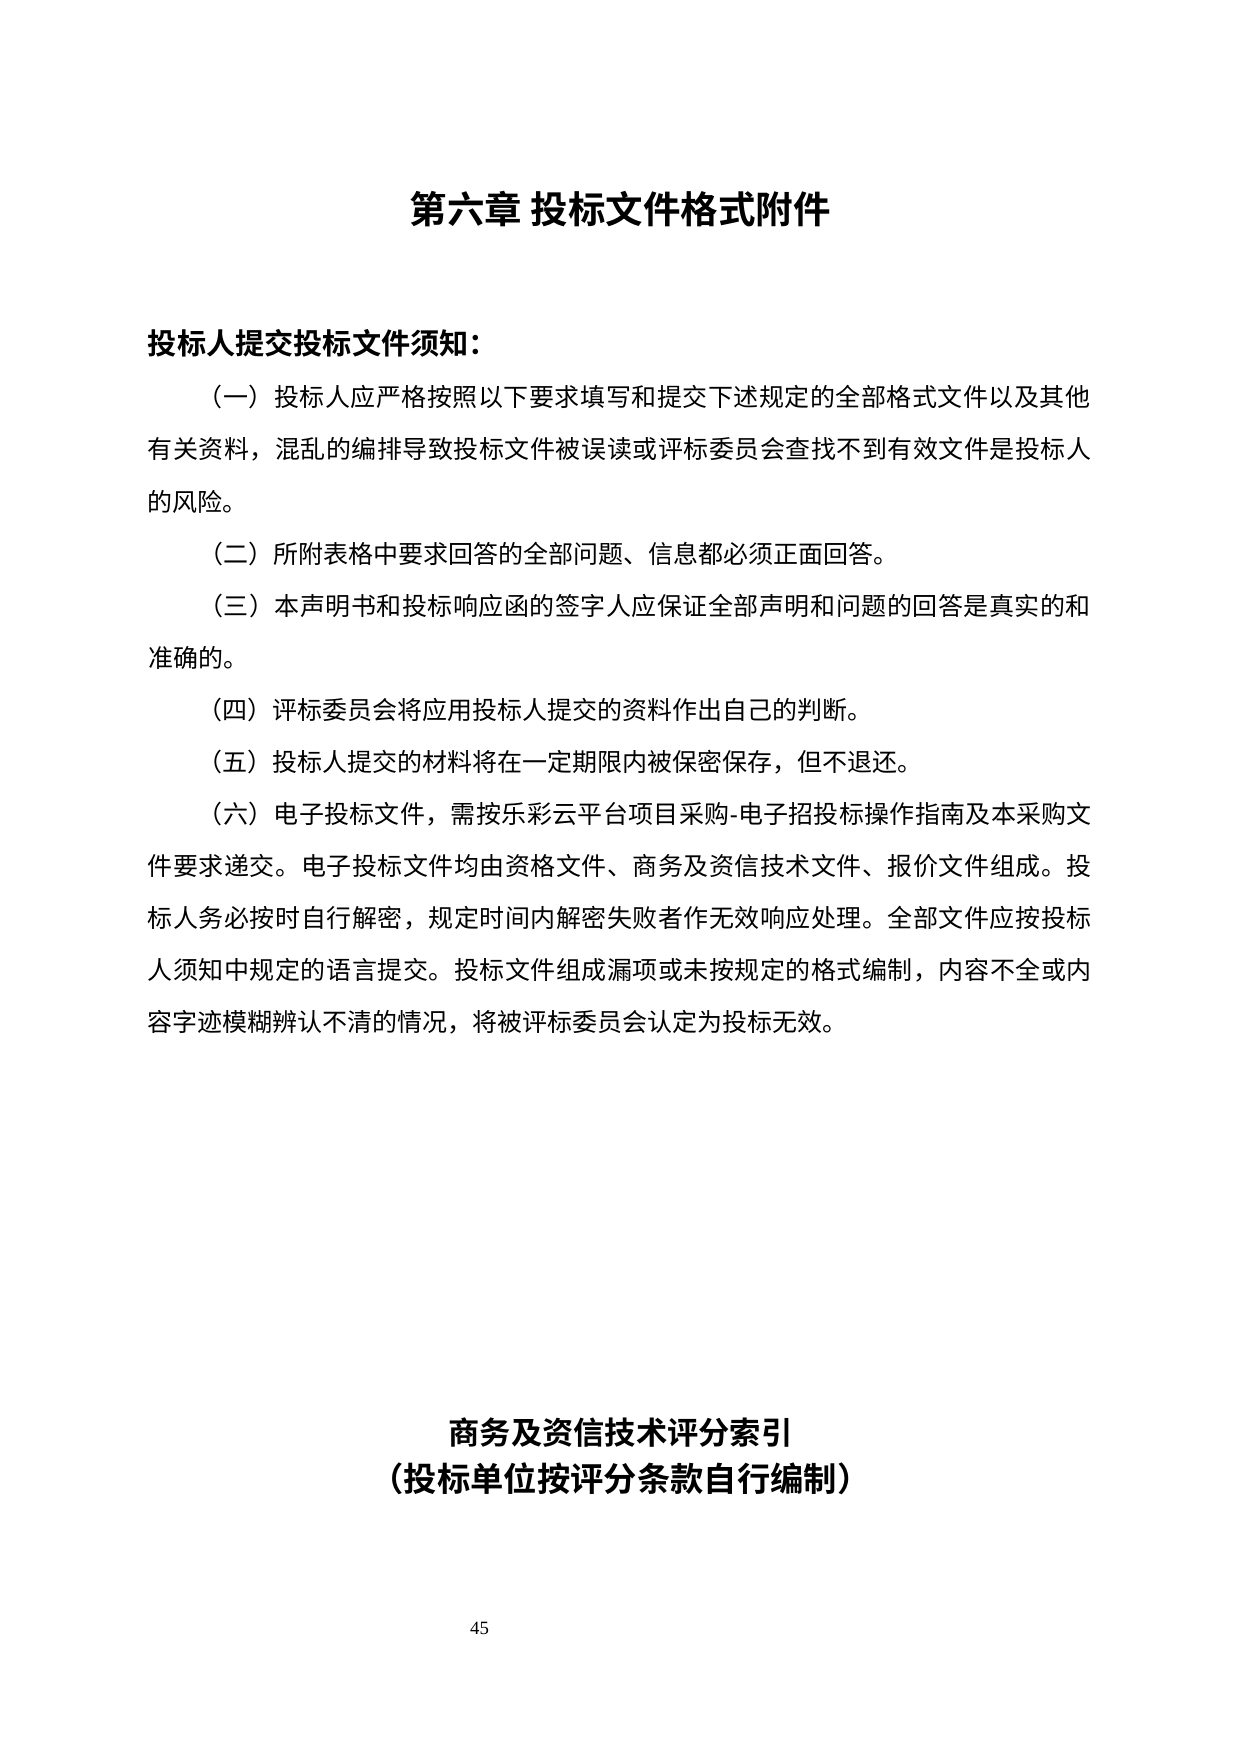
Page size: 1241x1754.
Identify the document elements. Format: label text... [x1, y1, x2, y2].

text （三）本声明书和投标响应函的签字人应保证全部声明和问题的回答是真实的和准确的。 [148, 573, 1093, 678]
text （一）投标人应严格按照以下要求填写和提交下述规定的全部格式文件以及其他有关资料，混乱的编排导致投标文件被误读或评标委员会查找不到有效文件是投标人的风险。 [147, 365, 1093, 521]
text （六）电子投标文件，需按乐彩云平台项目采购-电子招投标操作指南及本采购文件要求递交。电子投标文件均由资格文件、商务及资信技术文件、报价文件组成。投标人务必按时自行解密，规定时间内解密失败者作无效响应处理。全部文件应按投标人须知中规定的语言提交。投标文件组成漏项或未按规定的格式编制，内容不全或内容字迹模糊辨认不清的情况，将被评标委员会认定为投标无效。 [148, 782, 1093, 1042]
text （投标单位按评分条款自行编制） [148, 1455, 1093, 1501]
text 投标人提交投标文件须知： [148, 313, 1093, 365]
text （五）投标人提交的材料将在一定期限内被保密保存，但不退还。 [148, 730, 1093, 782]
text 第六章 投标文件格式附件 [148, 179, 1093, 234]
text （四）评标委员会将应用投标人提交的资料作出自己的判断。 [148, 678, 1093, 730]
text 商务及资信技术评分索引 [148, 1405, 1093, 1455]
text （二）所附表格中要求回答的全部问题、信息都必须正面回答。 [148, 521, 1093, 573]
